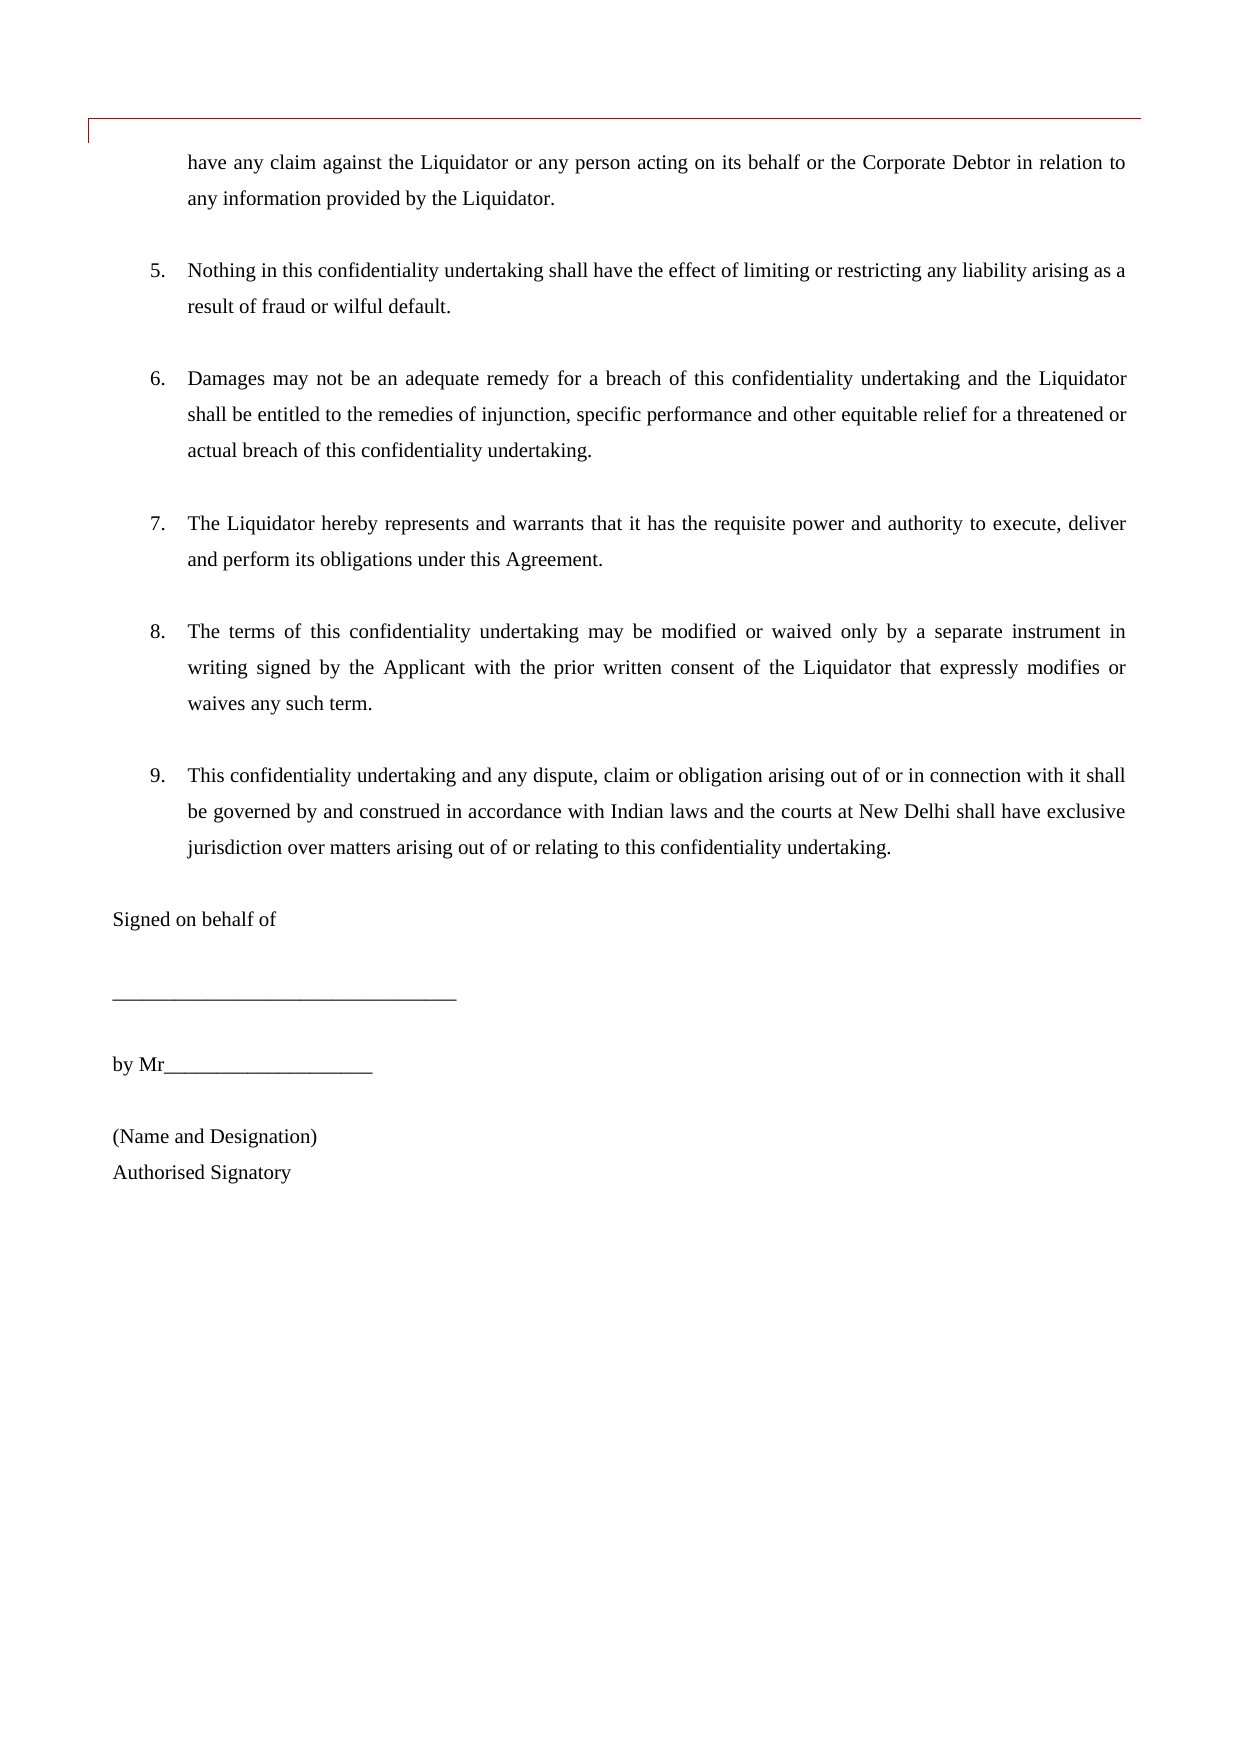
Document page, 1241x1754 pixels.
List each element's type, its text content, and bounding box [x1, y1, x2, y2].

text (Name and Designation) [112, 1124, 1128, 1148]
list This confidentiality undertaking and any dispute, claim or obligation arising out of or in connection with it shall be governed by and construed in accordance with Indian laws and the courts at New Delhi shall have exclusive jurisdiction over matters arising out of or relating to this confidentiality undertaking. [150, 763, 1128, 859]
list The terms of this confidentiality undertaking may be modified or waived only by a separate instrument in writing signed by the Applicant with the prior written consent of the Liquidator that expressly modifies or waives any such term. [150, 619, 1128, 715]
text Signed on behalf of [112, 907, 1128, 931]
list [150, 150, 1128, 210]
text Authorised Signatory [112, 1160, 1128, 1184]
list Nothing in this confidentiality undertaking shall have the effect of limiting or restricting any liability arising as a result of fraud or wilful default. [150, 258, 1128, 318]
list The Liquidator hereby represents and warrants that it has the requisite power and authority to execute, deliver and perform its obligations under this Agreement. [150, 511, 1128, 571]
text by Mr____________________ [112, 1052, 1128, 1076]
list Damages may not be an adequate remedy for a breach of this confidentiality undertaking and the Liquidator shall be entitled to the remedies of injunction, specific performance and other equitable relief for a threatened or actual breach of this confidentiality undertaking. [150, 366, 1128, 462]
text _________________________________ [112, 979, 1128, 1003]
